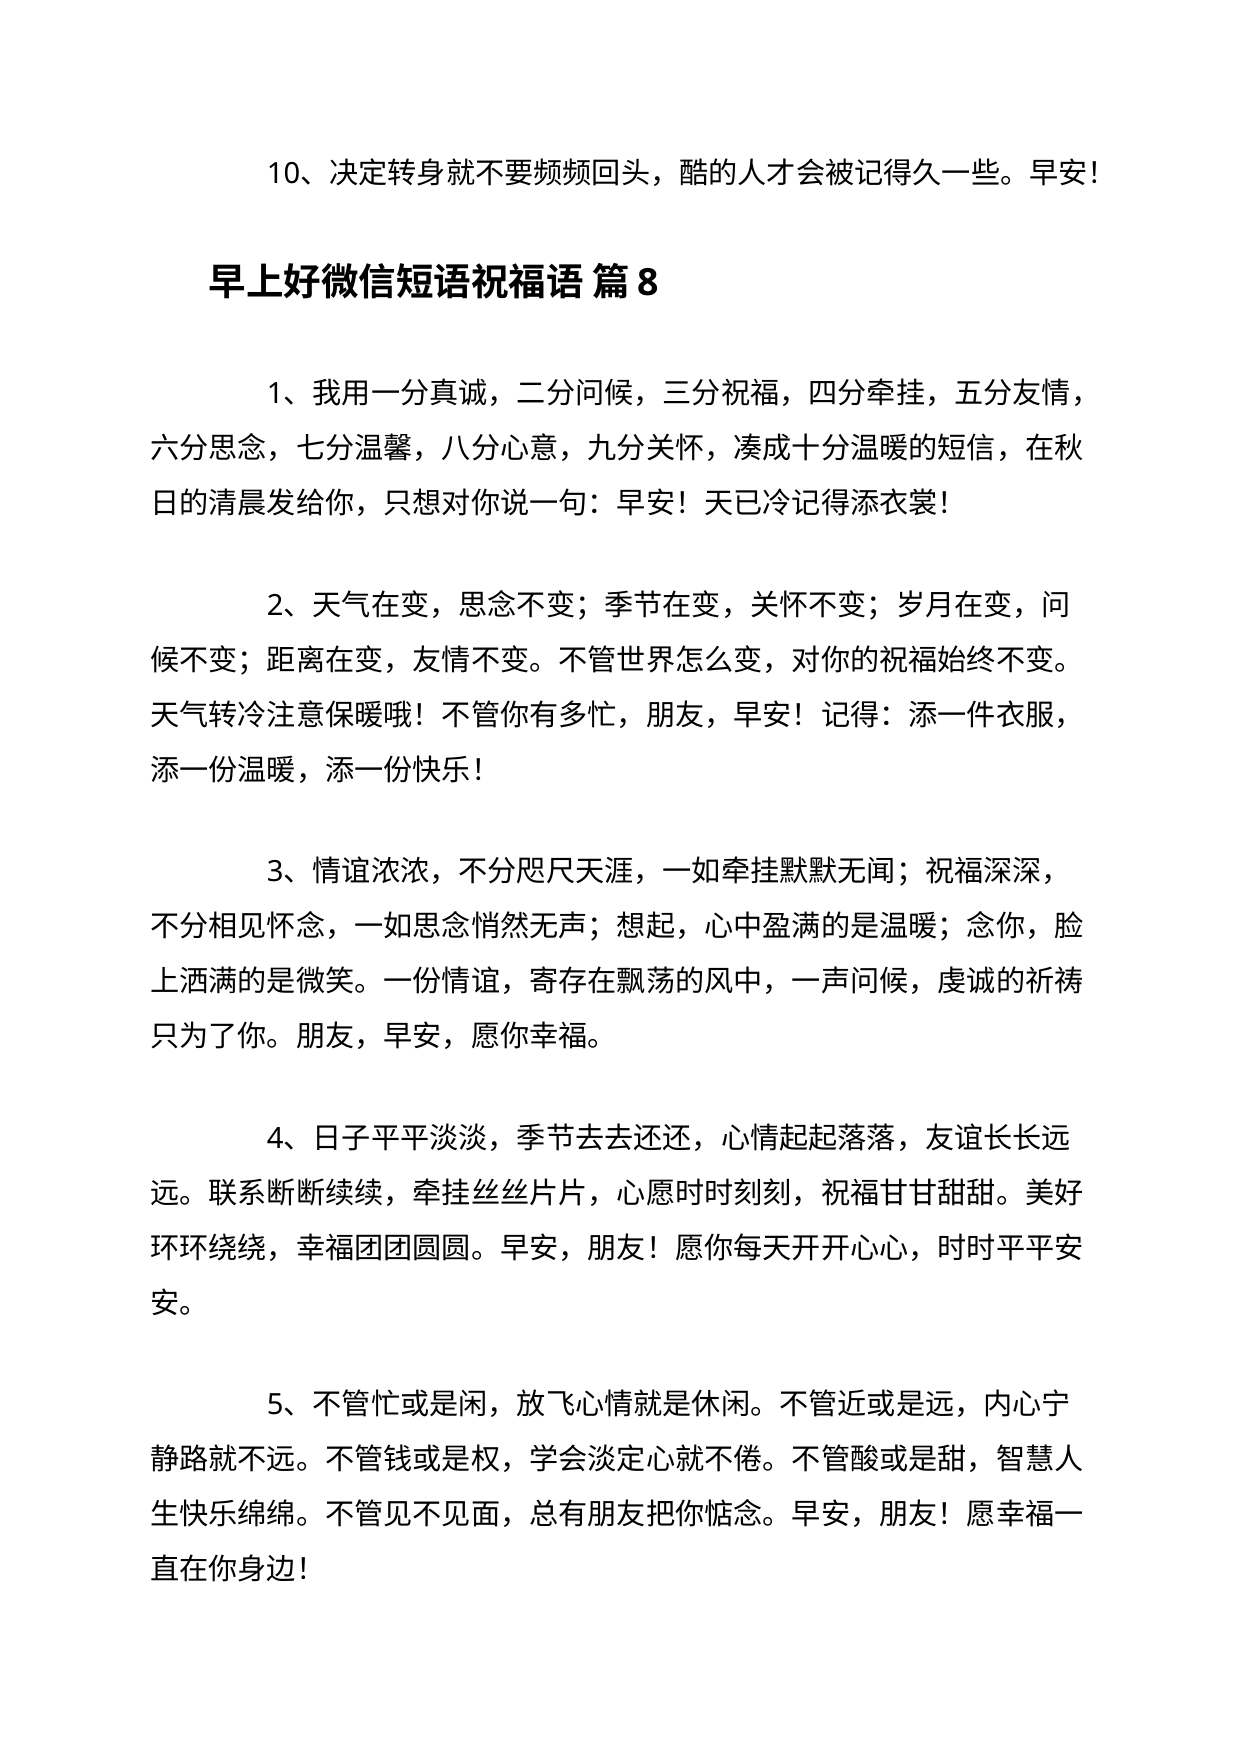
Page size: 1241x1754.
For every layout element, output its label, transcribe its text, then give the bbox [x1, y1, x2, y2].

text 10、决定转身就不要频频回头，酷的人才会被记得久一些。早安！ [150, 150, 1090, 192]
text 4、日子平平淡淡，季节去去还还，心情起起落落，友谊长长远远。联系断断续续，牵挂丝丝片片，心愿时时刻刻，祝福甘甘甜甜。美好环环绕绕，幸福团团圆圆。早安，朋友！愿你每天开开心心，时时平平安安。 [150, 1114, 1090, 1321]
text 早上好微信短语祝福语 篇8 [150, 252, 1090, 306]
text 2、天气在变，思念不变；季节在变，关怀不变；岁月在变，问候不变；距离在变，友情不变。不管世界怎么变，对你的祝福始终不变。天气转冷注意保暖哦！不管你有多忙，朋友，早安！记得：添一件衣服，添一份温暖，添一份快乐！ [150, 581, 1090, 788]
text 5、不管忙或是闲，放飞心情就是休闲。不管近或是远，内心宁静路就不远。不管钱或是权，学会淡定心就不倦。不管酸或是甜，智慧人生快乐绵绵。不管见不见面，总有朋友把你惦念。早安，朋友！愿幸福一直在你身边！ [150, 1381, 1090, 1588]
text 3、情谊浓浓，不分咫尺天涯，一如牵挂默默无闻；祝福深深，不分相见怀念，一如思念悄然无声；想起，心中盈满的是温暖；念你，脸上洒满的是微笑。一份情谊，寄存在飘荡的风中，一声问候，虔诚的祈祷只为了你。朋友，早安，愿你幸福。 [150, 848, 1090, 1055]
text 1、我用一分真诚，二分问候，三分祝福，四分牵挂，五分友情，六分思念，七分温馨，八分心意，九分关怀，凑成十分温暖的短信，在秋日的清晨发给你，只想对你说一句：早安！天已冷记得添衣裳！ [150, 369, 1090, 522]
